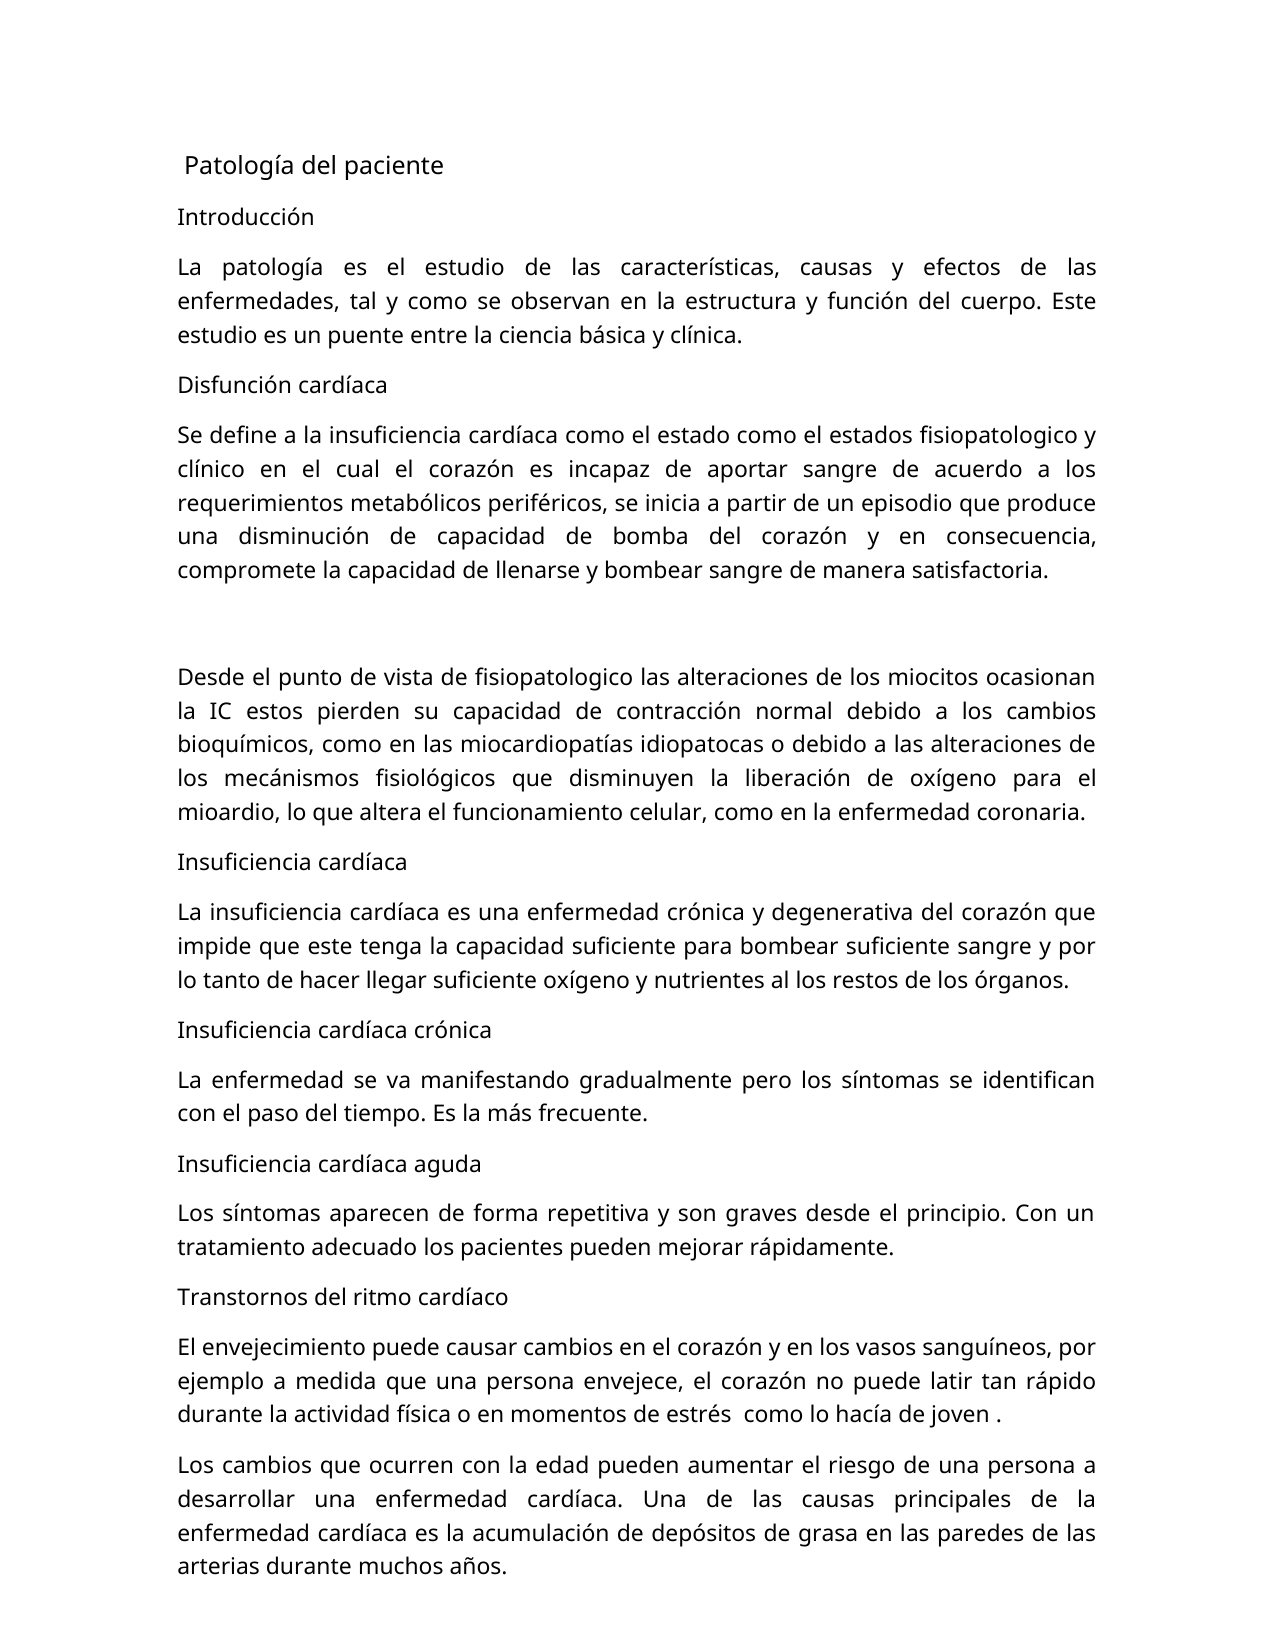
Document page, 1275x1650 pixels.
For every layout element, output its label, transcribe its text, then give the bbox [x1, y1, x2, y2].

text El envejecimiento puede causar cambios en el corazón y en los vasos sanguíneos, por ejemplo a medida que una persona envejece, el corazón no puede latir tan rápido durante la actividad física o en momentos de estrés como lo hacía de joven . [177, 1331, 1097, 1430]
text Los síntomas aparecen de forma repetitiva y son graves desde el principio. Con un tratamiento adecuado los pacientes pueden mejorar rápidamente. [177, 1197, 1097, 1262]
text Insuficiencia cardíaca aguda [177, 1147, 1164, 1179]
text La enfermedad se va manifestando gradualmente pero los síntomas se identifican con el paso del tiempo. Es la más frecuente. [177, 1064, 1097, 1129]
text Se define a la insuficiencia cardíaca como el estado como el estados fisiopatologico y clínico en el cual el corazón es incapaz de aportar sangre de acuerdo a los requerimientos metabólicos periféricos, se inicia a partir de un episodio que produce una disminución de capacidad de bomba del corazón y en consecuencia, compromete la capacidad de llenarse y bombear sangre de manera satisfactoria. [177, 419, 1097, 585]
text Patología del paciente [184, 148, 1164, 182]
text Desde el punto de vista de fisiopatologico las alteraciones de los miocitos ocasionan la IC estos pierden su capacidad de contracción normal debido a los cambios bioquímicos, como en las miocardiopatías idiopatocas o debido a las alteraciones de los mecánismos fisiológicos que disminuyen la liberación de oxígeno para el mioardio, lo que altera el funcionamiento celular, como en la enfermedad coronaria. [177, 661, 1097, 827]
text La insuficiencia cardíaca es una enfermedad crónica y degenerativa del corazón que impide que este tenga la capacidad suficiente para bombear suficiente sangre y por lo tanto de hacer llegar suficiente oxígeno y nutrientes al los restos de los órganos. [177, 896, 1097, 995]
text La patología es el estudio de las características, causas y efectos de las enfermedades, tal y como se observan en la estructura y función del cuerpo. Este estudio es un puente entre la ciencia básica y clínica. [177, 251, 1097, 350]
text Disfunción cardíaca [177, 369, 1164, 400]
text Insuficiencia cardíaca crónica [177, 1014, 1164, 1045]
text Transtornos del ritmo cardíaco [177, 1281, 1164, 1312]
text Introducción [177, 201, 1164, 232]
text Los cambios que ocurren con la edad pueden aumentar el riesgo de una persona a desarrollar una enfermedad cardíaca. Una de las causas principales de la enfermedad cardíaca es la acumulación de depósitos de grasa en las paredes de las arterias durante muchos años. [177, 1449, 1097, 1581]
text Insuficiencia cardíaca [177, 846, 1164, 878]
